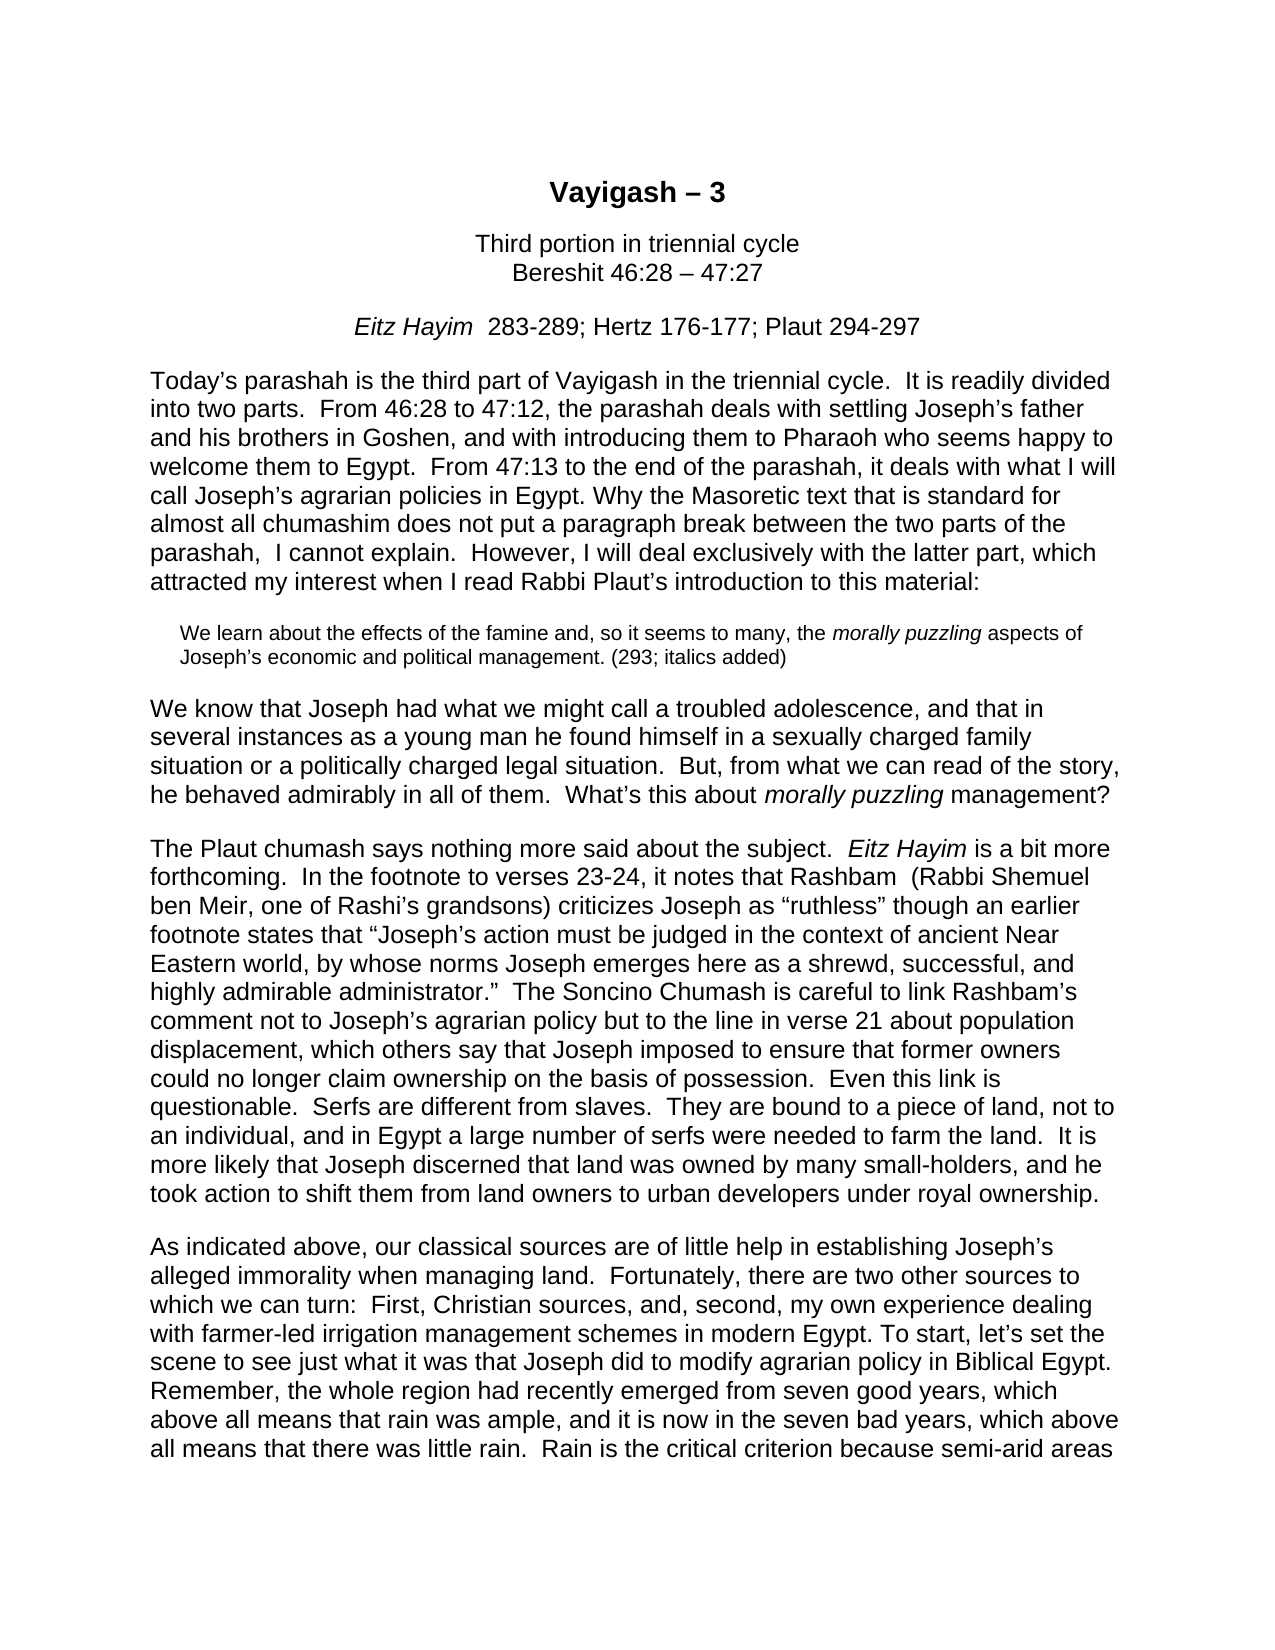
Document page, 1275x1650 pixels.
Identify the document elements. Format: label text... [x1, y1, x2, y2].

text Vayigash – 3 [150, 175, 1125, 208]
text Eitz Hayim 283-289; Hertz 176-177; Plaut 294-297 [150, 312, 1125, 341]
text Third portion in triennial cycle [150, 229, 1125, 258]
text We know that Joseph had what we might call a troubled adolescence, and that in several instances as a young man he found himself in a sexually charged family situation or a politically charged legal situation. But, from what we can read of the story, he behaved admirably in all of them. What’s this about morally puzzling management? [150, 693, 1125, 808]
text Bereshit 46:28 – 47:27 [150, 258, 1125, 287]
text Today’s parashah is the third part of Vayigash in the triennial cycle. It is readily divided into two parts. From 46:28 to 47:12, the parashah deals with settling Joseph’s father and his brothers in Goshen, and with introducing them to Pharaoh who seems happy to welcome them to Egypt. From 47:13 to the end of the parashah, it deals with what I will call Joseph’s agrarian policies in Egypt. Why the Masoretic text that is standard for almost all chumashim does not put a paragraph break between the two parts of the parashah, I cannot explain. However, I will deal exclusively with the latter part, which attracted my interest when I read Rabbi Plaut’s introduction to this material: [150, 366, 1125, 596]
text We learn about the effects of the famine and, so it seems to many, the morally puzzling aspects of Joseph’s economic and political management. (293; italics added) [179, 621, 1096, 668]
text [150, 1232, 1125, 1462]
text The Plaut chumash says nothing more said about the subject. Eitz Hayim is a bit more forthcoming. In the footnote to verses 23-24, it notes that Rashbam (Rabbi Shemuel ben Meir, one of Rashi’s grandsons) criticizes Joseph as “ruthless” though an earlier footnote states that “Joseph’s action must be judged in the context of ancient Near Eastern world, by whose norms Joseph emerges here as a shrewd, successful, and highly admirable administrator.” The Soncino Chumash is careful to link Rashbam’s comment not to Joseph’s agrarian policy but to the line in verse 21 about population displacement, which others say that Joseph imposed to ensure that former owners could no longer claim ownership on the basis of possession. Even this link is questionable. Serfs are different from slaves. They are bound to a piece of land, not to an individual, and in Egypt a large number of serfs were needed to farm the land. It is more likely that Joseph discerned that land was owned by many small-holders, and he took action to shift them from land owners to urban developers under royal ownership. [150, 833, 1125, 1207]
